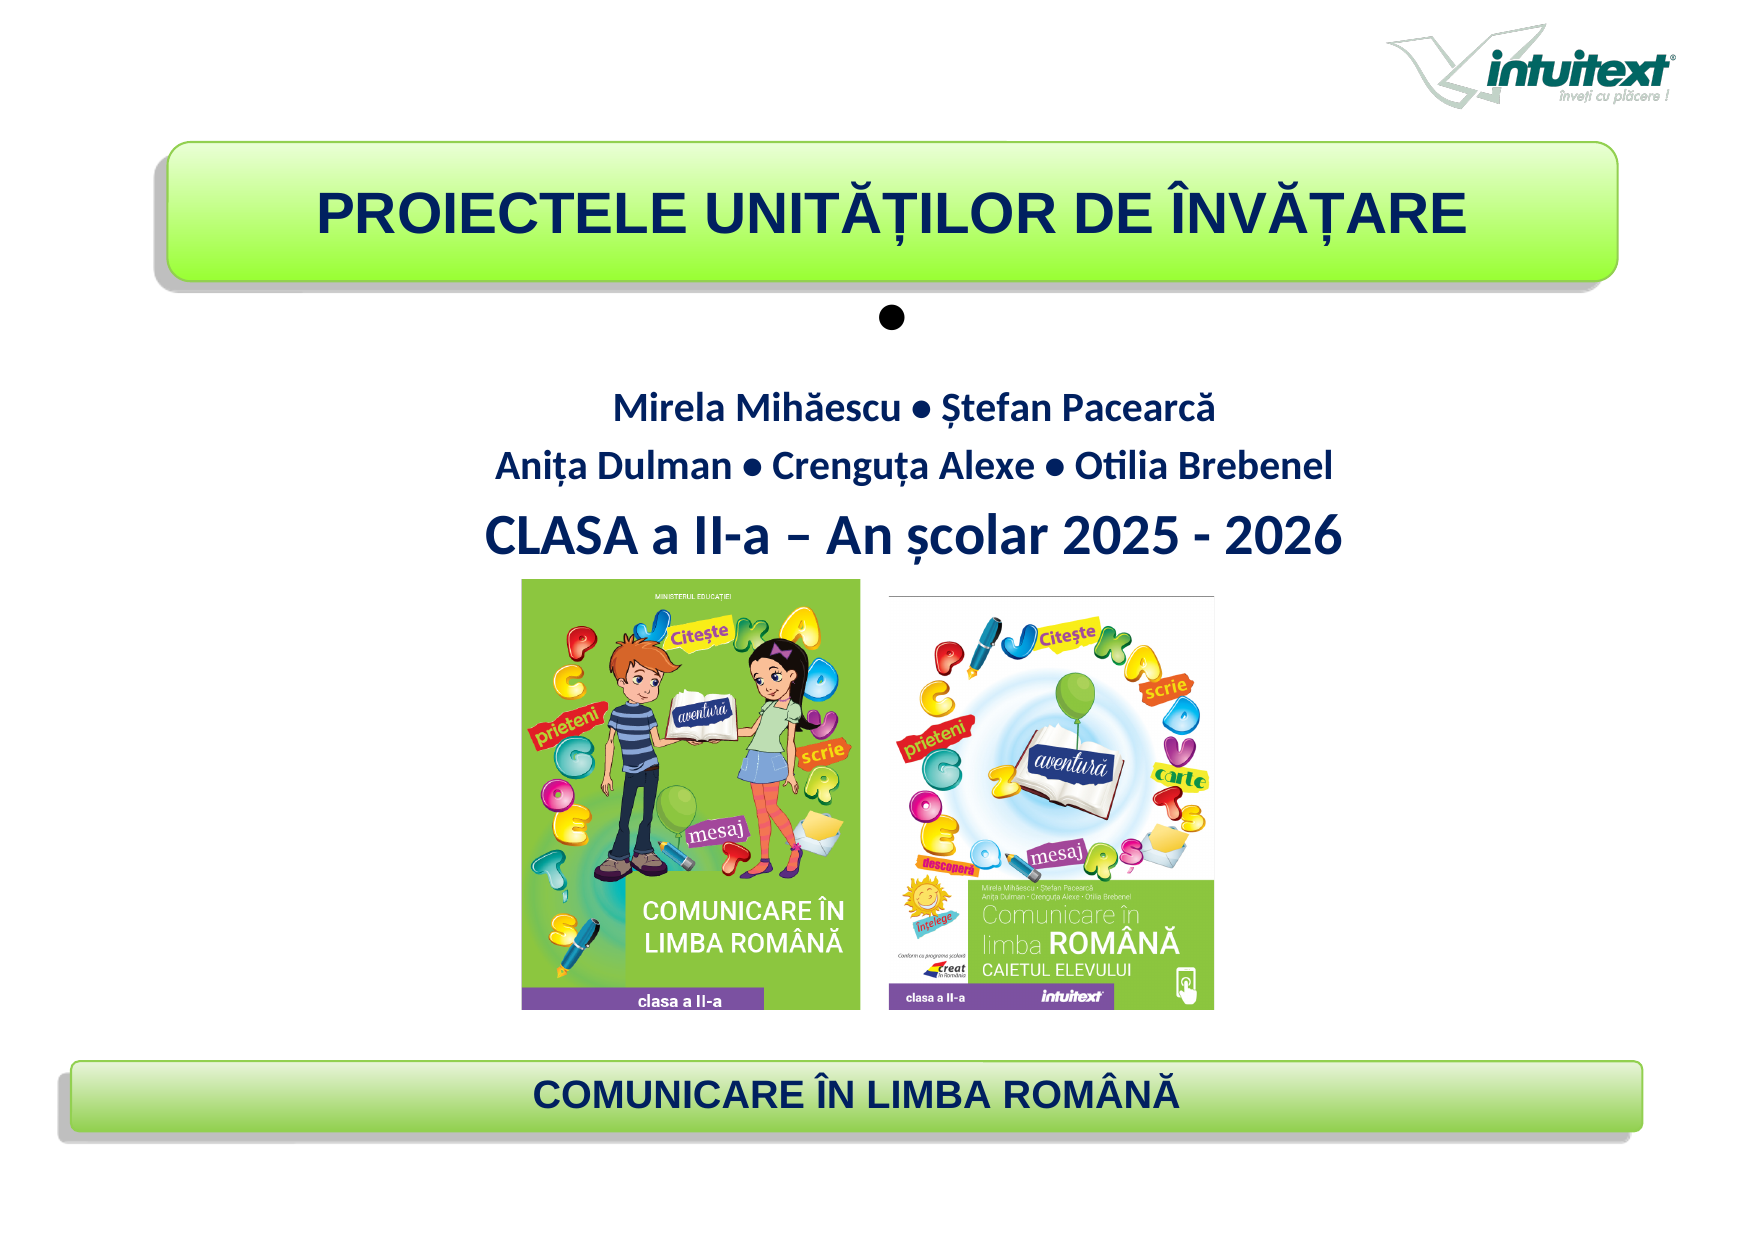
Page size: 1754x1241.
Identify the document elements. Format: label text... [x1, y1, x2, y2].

text Mirela Mihăescu • Ștefan Pacearcă [164, 381, 1665, 431]
text CLASA a II-a – An școlar 2025 - 2026 [164, 497, 1665, 569]
picture [521, 579, 861, 1010]
picture [888, 596, 1215, 1010]
text Anița Dulman • Crenguța Alexe • Otilia Brebenel [164, 439, 1665, 490]
picture [1383, 8, 1678, 132]
